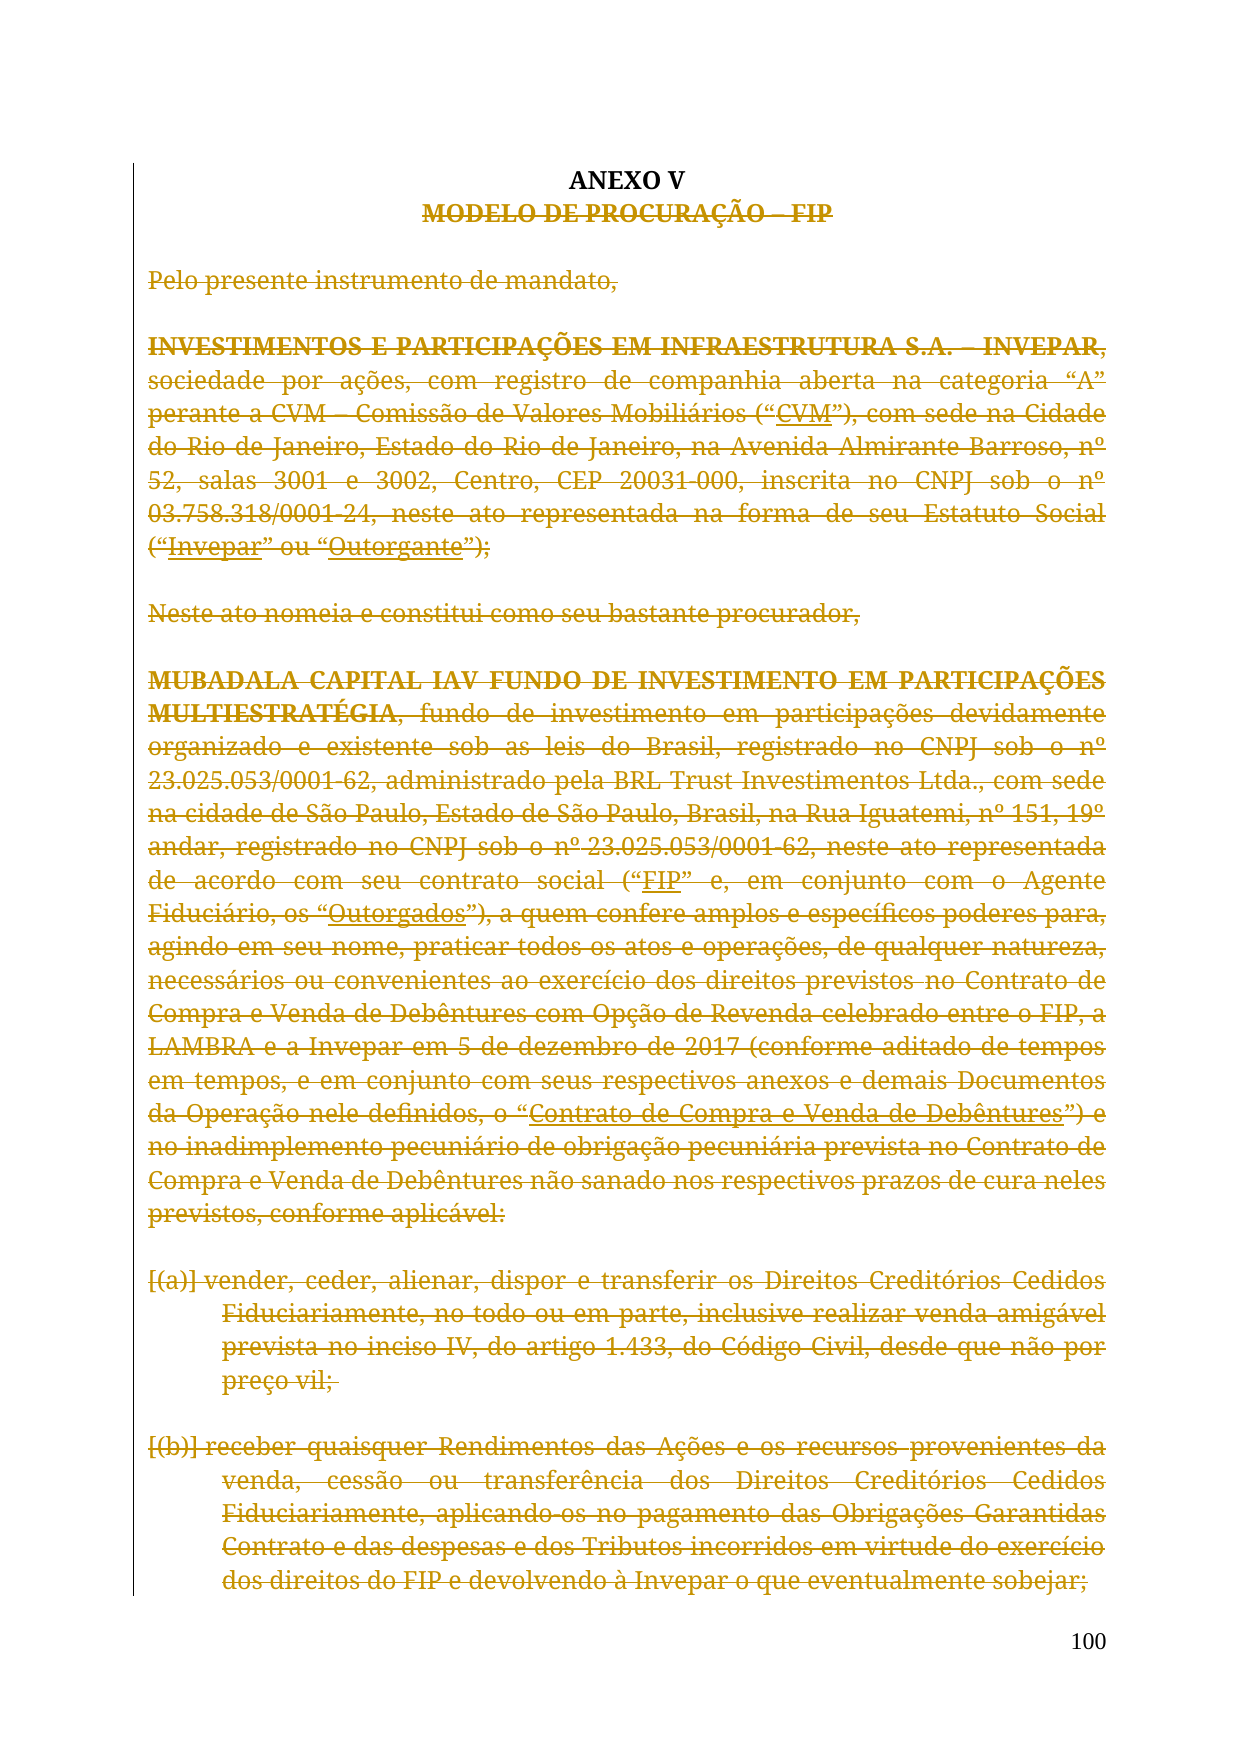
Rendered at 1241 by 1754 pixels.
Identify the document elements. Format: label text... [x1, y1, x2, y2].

text ANEXO V [148, 162, 1106, 196]
